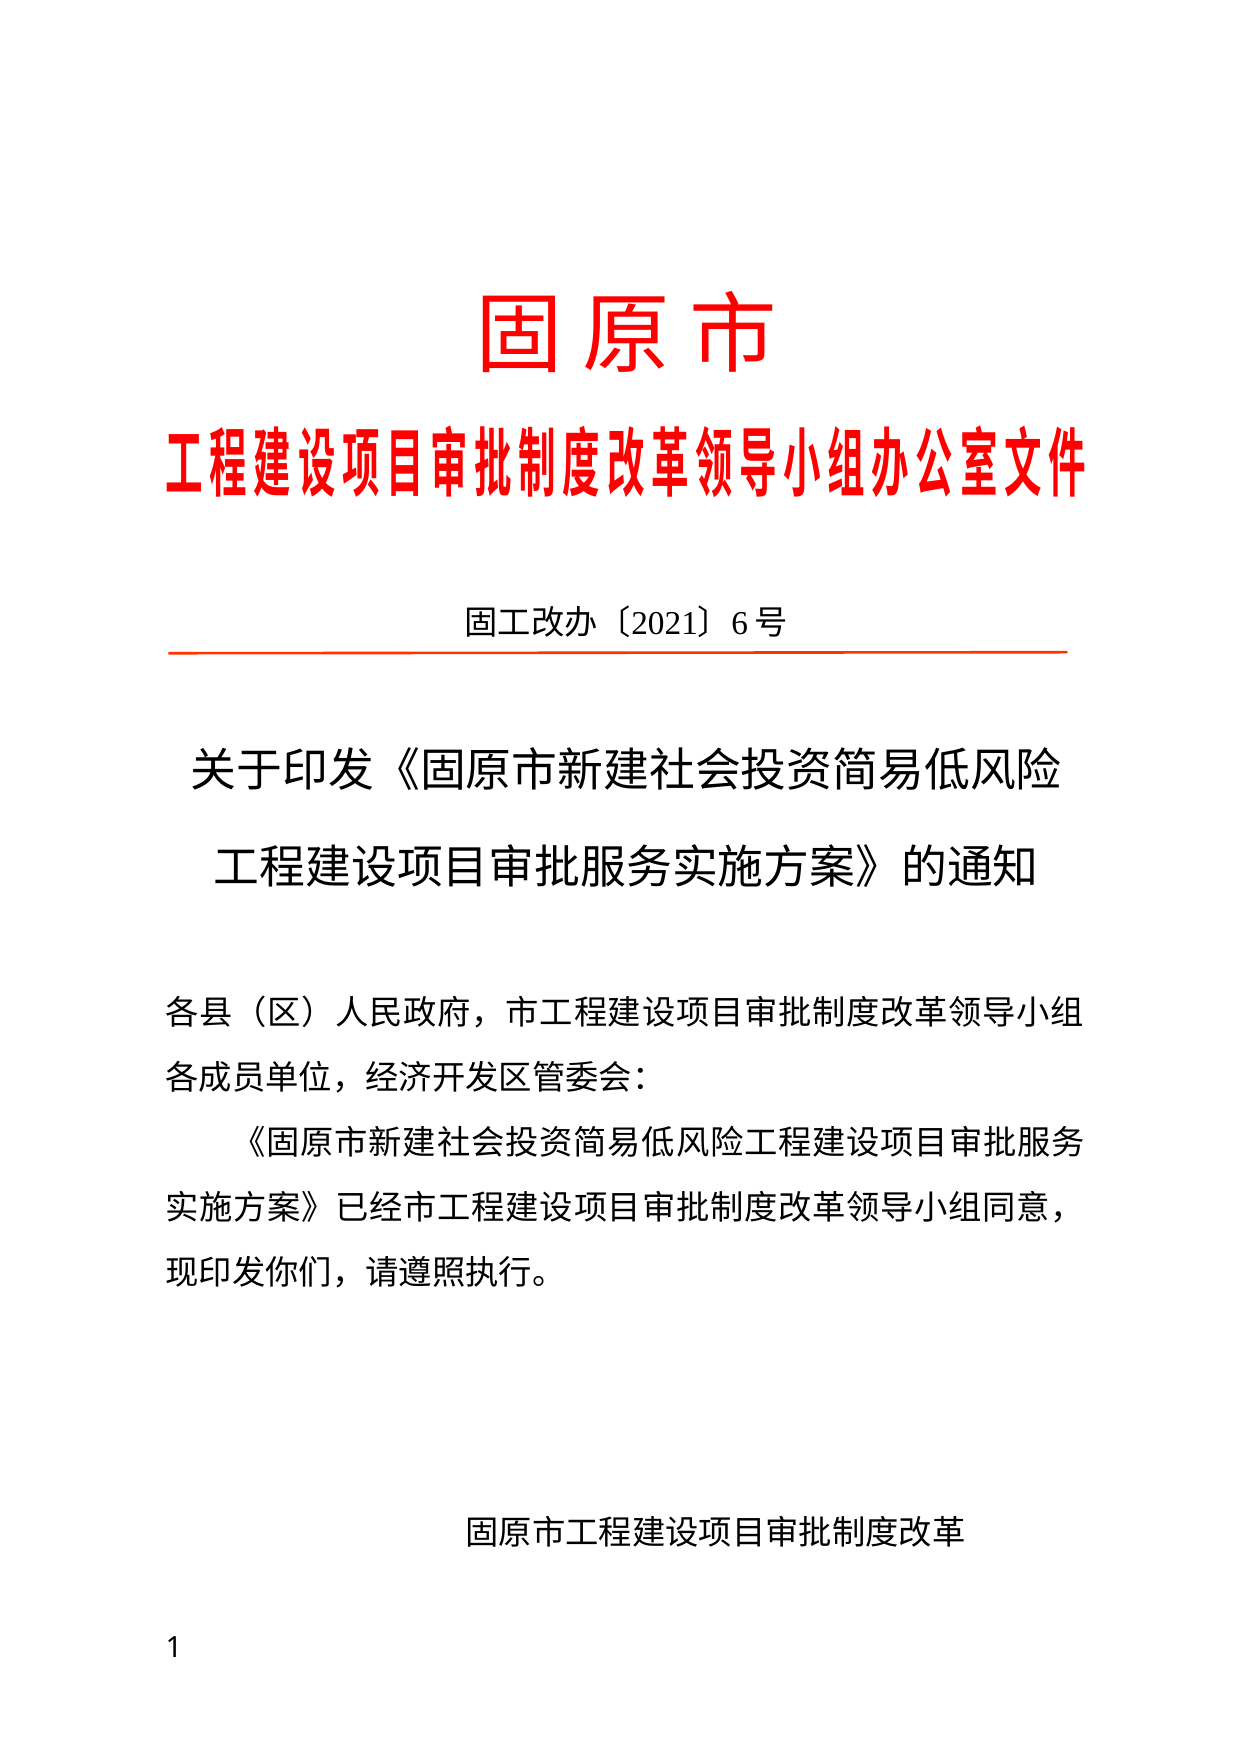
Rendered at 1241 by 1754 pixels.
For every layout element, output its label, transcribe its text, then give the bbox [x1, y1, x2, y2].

text 工程建设项目审批服务实施方案》的通知 [165, 815, 1087, 912]
text 固原市工程建设项目审批制度改革 [165, 1497, 1087, 1562]
text 《固原市新建社会投资简易低风险工程建设项目审批服务实施方案》已经市工程建设项目审批制度改革领导小组同意，现印发你们，请遵照执行。 [165, 1107, 1087, 1302]
text 各县（区）人民政府，市工程建设项目审批制度改革领导小组各成员单位，经济开发区管委会： [165, 977, 1087, 1107]
text 关于印发《固原市新建社会投资简易低风险 [165, 717, 1087, 815]
text 固工改办〔2021〕6号 [165, 587, 1087, 652]
text 固 原 市 [165, 262, 1087, 392]
text 工程建设项目审批制度改革领导小组办公室文件 [165, 392, 1087, 522]
